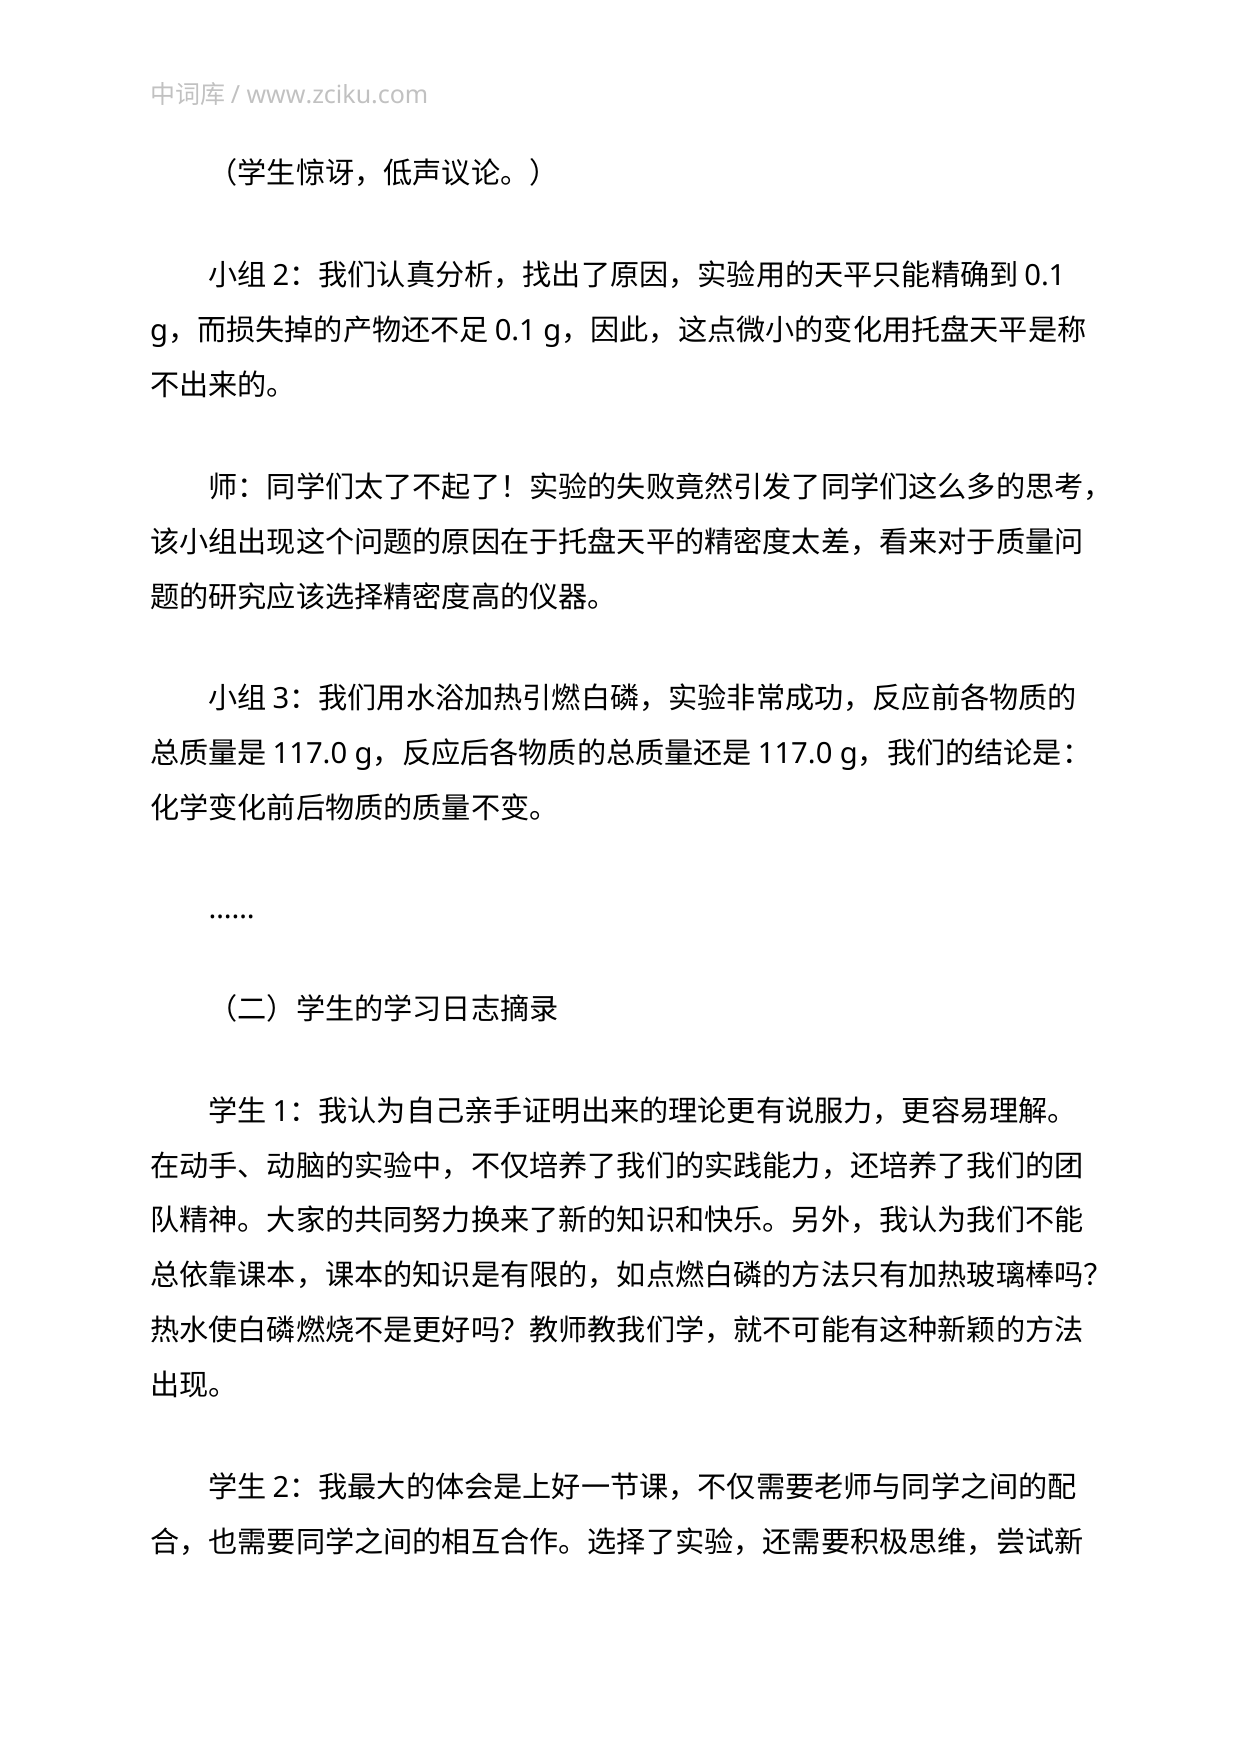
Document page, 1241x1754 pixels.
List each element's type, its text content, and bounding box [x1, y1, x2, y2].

text （学生惊讶，低声议论。） [150, 150, 1090, 192]
text 学生1：我认为自己亲手证明出来的理论更有说服力，更容易理解。在动手、动脑的实验中，不仅培养了我们的实践能力，还培养了我们的团队精神。大家的共同努力换来了新的知识和快乐。另外，我认为我们不能总依靠课本，课本的知识是有限的，如点燃白磷的方法只有加热玻璃棒吗？热水使白磷燃烧不是更好吗？教师教我们学，就不可能有这种新颖的方法出现。 [150, 1087, 1090, 1404]
text 师：同学们太了不起了！实验的失败竟然引发了同学们这么多的思考，该小组出现这个问题的原因在于托盘天平的精密度太差，看来对于质量问题的研究应该选择精密度高的仪器。 [150, 463, 1090, 616]
text 小组3：我们用水浴加热引燃白磷，实验非常成功，反应前各物质的总质量是117.0 g，反应后各物质的总质量还是117.0 g，我们的结论是：化学变化前后物质的质量不变。 [150, 675, 1090, 827]
text …… [150, 887, 1090, 927]
text 小组2：我们认真分析，找出了原因，实验用的天平只能精确到0.1 g，而损失掉的产物还不足0.1 g，因此，这点微小的变化用托盘天平是称不出来的。 [150, 252, 1090, 404]
text （二）学生的学习日志摘录 [150, 985, 1090, 1028]
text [150, 1463, 1090, 1561]
